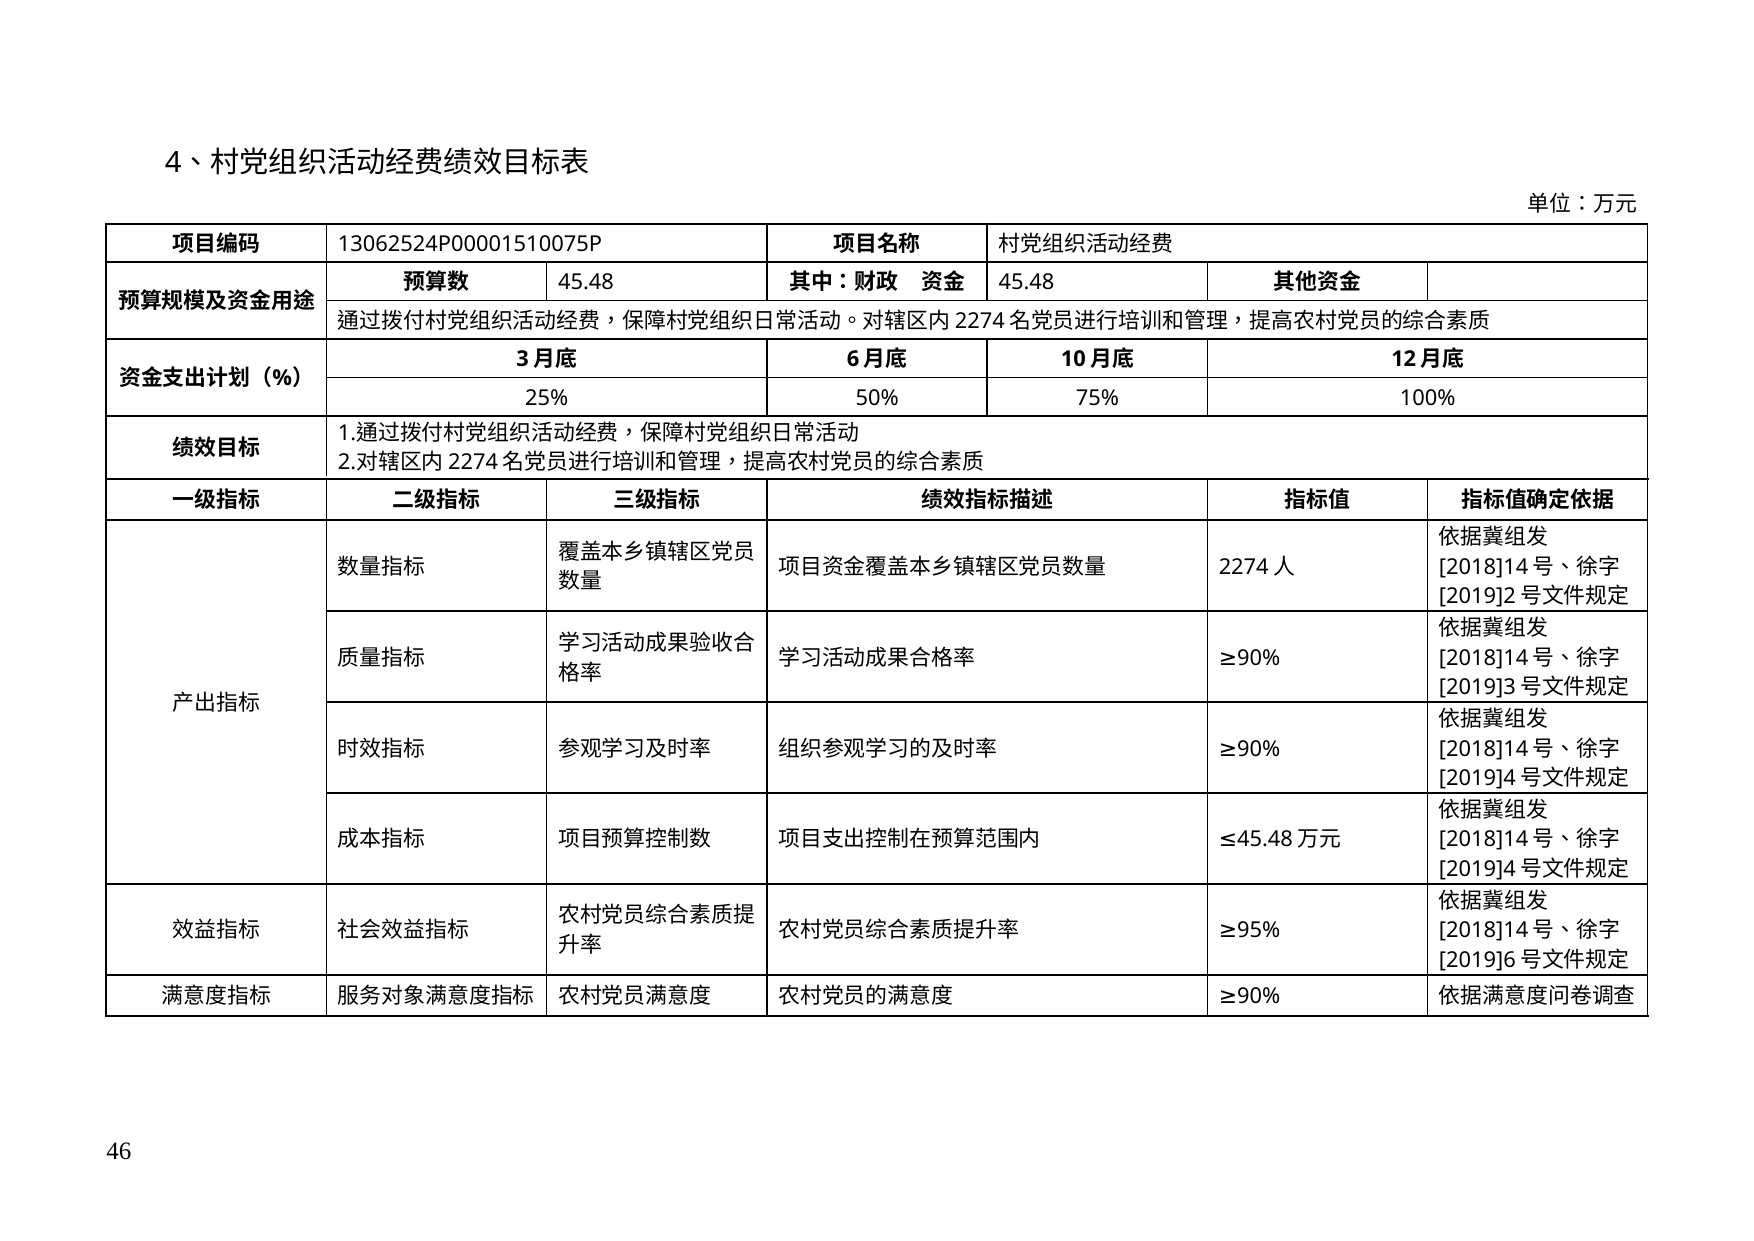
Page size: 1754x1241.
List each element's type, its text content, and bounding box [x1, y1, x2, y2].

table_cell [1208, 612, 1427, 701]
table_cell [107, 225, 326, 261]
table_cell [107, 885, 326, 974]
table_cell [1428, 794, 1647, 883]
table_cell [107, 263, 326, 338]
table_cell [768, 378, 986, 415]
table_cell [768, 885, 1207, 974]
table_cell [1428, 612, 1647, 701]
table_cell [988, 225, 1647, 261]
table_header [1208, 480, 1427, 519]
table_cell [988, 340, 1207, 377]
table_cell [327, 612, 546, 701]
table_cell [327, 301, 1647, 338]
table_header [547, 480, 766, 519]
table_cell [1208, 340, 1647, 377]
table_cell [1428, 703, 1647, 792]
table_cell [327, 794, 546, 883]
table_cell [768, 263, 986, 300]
text 4、村党组织活动经费绩效目标表 [106, 142, 1648, 181]
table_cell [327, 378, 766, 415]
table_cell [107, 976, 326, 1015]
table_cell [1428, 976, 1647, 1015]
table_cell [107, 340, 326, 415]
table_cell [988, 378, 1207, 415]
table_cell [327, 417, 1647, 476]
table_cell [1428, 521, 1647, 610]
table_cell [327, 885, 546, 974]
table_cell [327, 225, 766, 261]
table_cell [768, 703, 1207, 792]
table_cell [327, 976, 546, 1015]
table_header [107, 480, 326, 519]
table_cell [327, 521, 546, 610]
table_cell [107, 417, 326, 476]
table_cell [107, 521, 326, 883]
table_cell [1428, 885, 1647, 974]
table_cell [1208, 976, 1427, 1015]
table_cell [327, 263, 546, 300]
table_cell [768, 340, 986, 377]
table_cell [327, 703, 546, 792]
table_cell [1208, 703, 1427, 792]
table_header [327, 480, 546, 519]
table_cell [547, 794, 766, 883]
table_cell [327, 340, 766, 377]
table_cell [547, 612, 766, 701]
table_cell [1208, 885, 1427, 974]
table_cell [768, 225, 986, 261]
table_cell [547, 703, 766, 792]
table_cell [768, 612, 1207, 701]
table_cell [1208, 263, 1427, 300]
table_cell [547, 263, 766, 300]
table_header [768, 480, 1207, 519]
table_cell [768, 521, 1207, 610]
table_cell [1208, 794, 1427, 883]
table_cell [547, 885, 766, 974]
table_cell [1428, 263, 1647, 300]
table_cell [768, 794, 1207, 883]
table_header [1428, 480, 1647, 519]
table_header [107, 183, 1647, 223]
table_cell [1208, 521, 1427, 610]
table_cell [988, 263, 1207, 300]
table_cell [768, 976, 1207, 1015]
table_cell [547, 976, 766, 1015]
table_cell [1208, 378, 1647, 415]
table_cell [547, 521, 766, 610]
